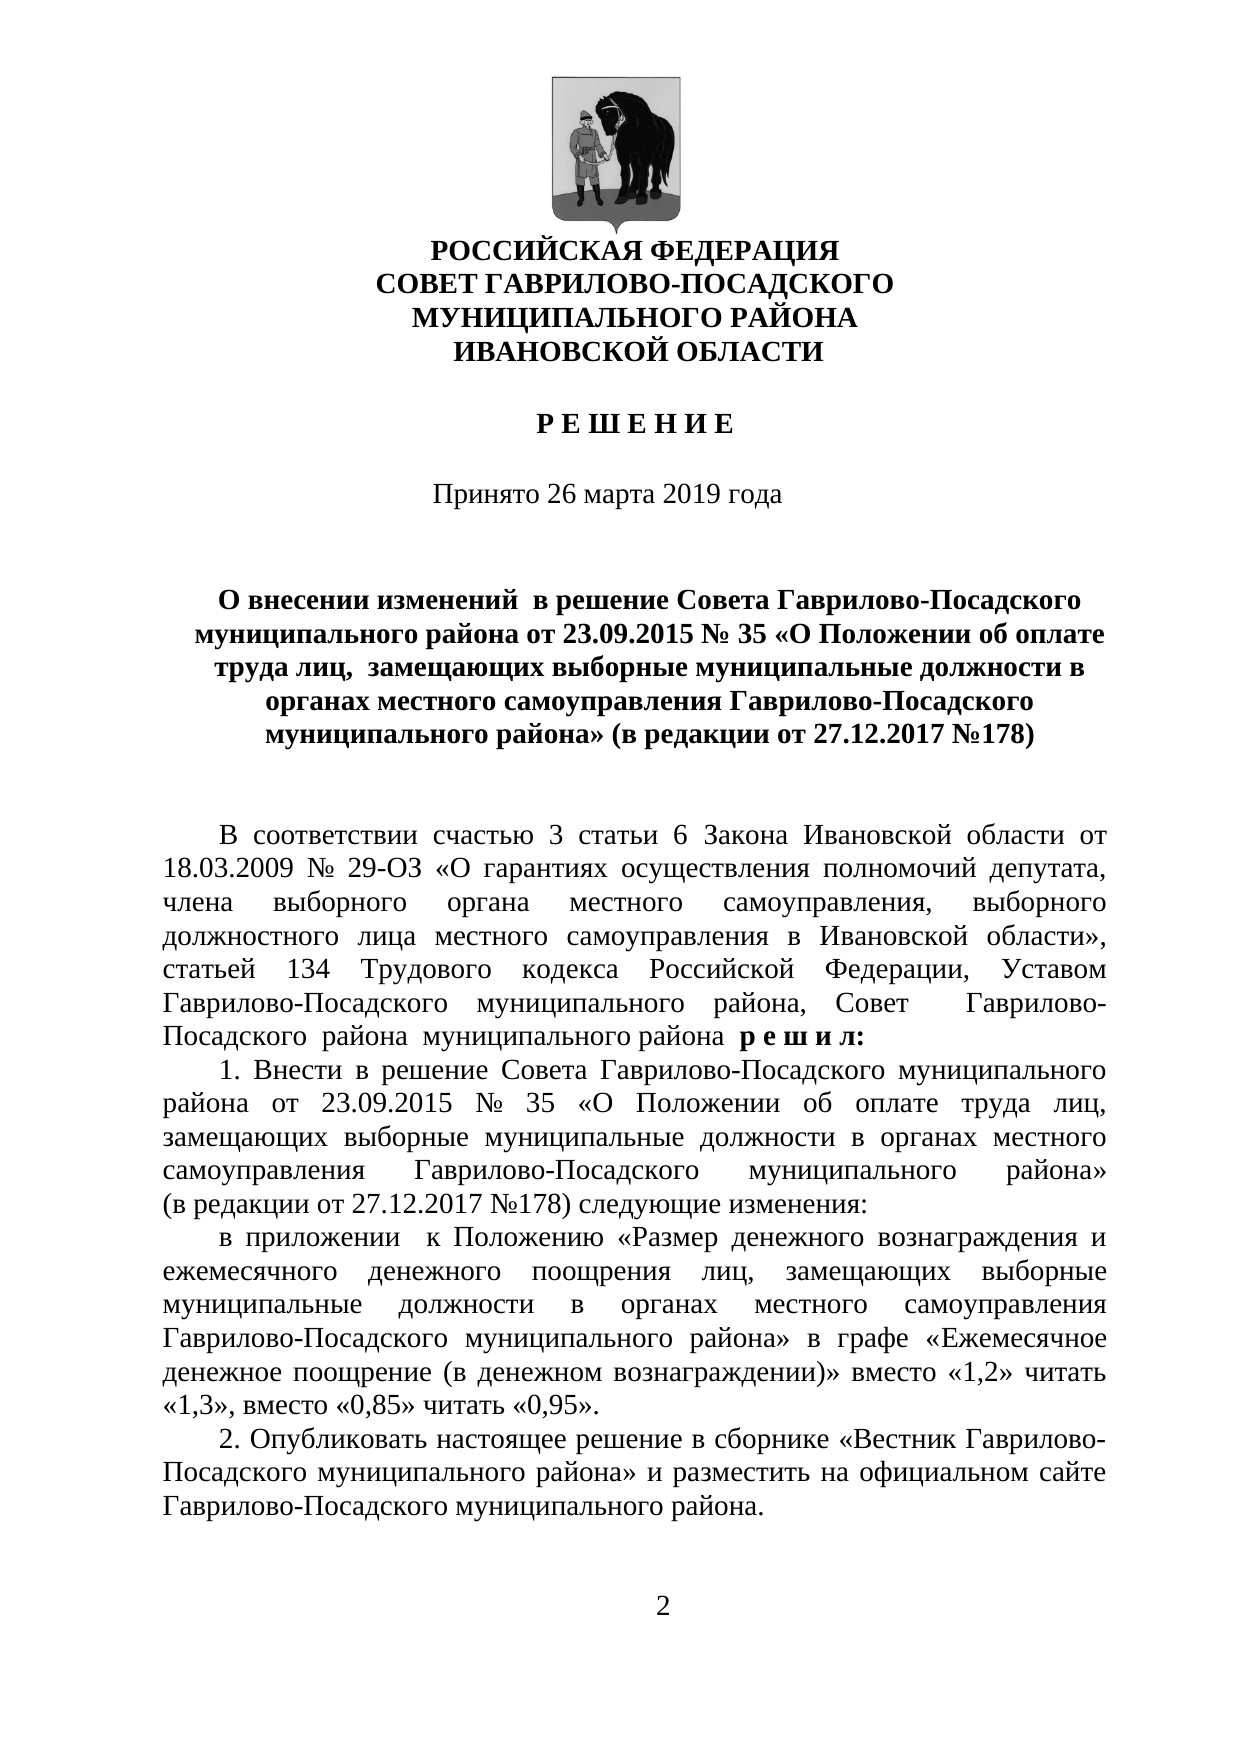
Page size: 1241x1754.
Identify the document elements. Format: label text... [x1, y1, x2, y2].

text В соответствии счастью 3 статьи 6 Закона Ивановской области от 18.03.2009 № 29-ОЗ «О гарантиях осуществления полномочий депутата, члена выборного органа местного самоуправления, выборного должностного лица местного самоуправления в Ивановской области», статьей 134 Трудового кодекса Российской Федерации, Уставом Гаврилово-Посадского муниципального района, Совет Гаврилово-Посадского района муниципального района р е ш и л: [162, 817, 1107, 1052]
text СОВЕТ ГАВРИЛОВО-ПОСАДСКОГО [162, 267, 1107, 300]
text РОССИЙСКАЯ ФЕДЕРАЦИЯ [162, 233, 1107, 267]
picture [549, 74, 683, 236]
text Принято 26 марта 2019 года [162, 477, 926, 510]
text ИВАНОВСКОЙ ОБЛАСТИ [162, 334, 1107, 367]
text 2 [162, 1588, 1107, 1622]
text Р Е Ш Е Н И Е [162, 406, 1107, 439]
text МУНИЦИПАЛЬНОГО РАЙОНА [162, 300, 1107, 334]
text 2. Опубликовать настоящее решение в сборнике «Вестник Гаврилово-Посадского муниципального района» и разместить на официальном сайте Гаврилово-Посадского муниципального района. [162, 1421, 1107, 1521]
text О внесении изменений в решение Совета Гаврилово-Посадского муниципального района от 23.09.2015 № 35 «О Положении об оплате труда лиц, замещающих выборные муниципальные должности в органах местного самоуправления Гаврилово-Посадского муниципального района» (в редакции от 27.12.2017 №178) [162, 582, 1137, 750]
text в приложении к Положению «Размер денежного вознаграждения и ежемесячного денежного поощрения лиц, замещающих выборные муниципальные должности в органах местного самоуправления Гаврилово-Посадского муниципального района» в графе «Ежемесячное денежное поощрение (в денежном вознаграждении)» вместо «1,2» читать «1,3», вместо «0,85» читать «0,95». [162, 1219, 1107, 1421]
text 1. Внести в решение Совета Гаврилово-Посадского муниципального района от 23.09.2015 № 35 «О Положении об оплате труда лиц, замещающих выборные муниципальные должности в органах местного самоуправления Гаврилово-Посадского муниципального района» (в редакции от 27.12.2017 №178) следующие изменения: [162, 1052, 1107, 1219]
